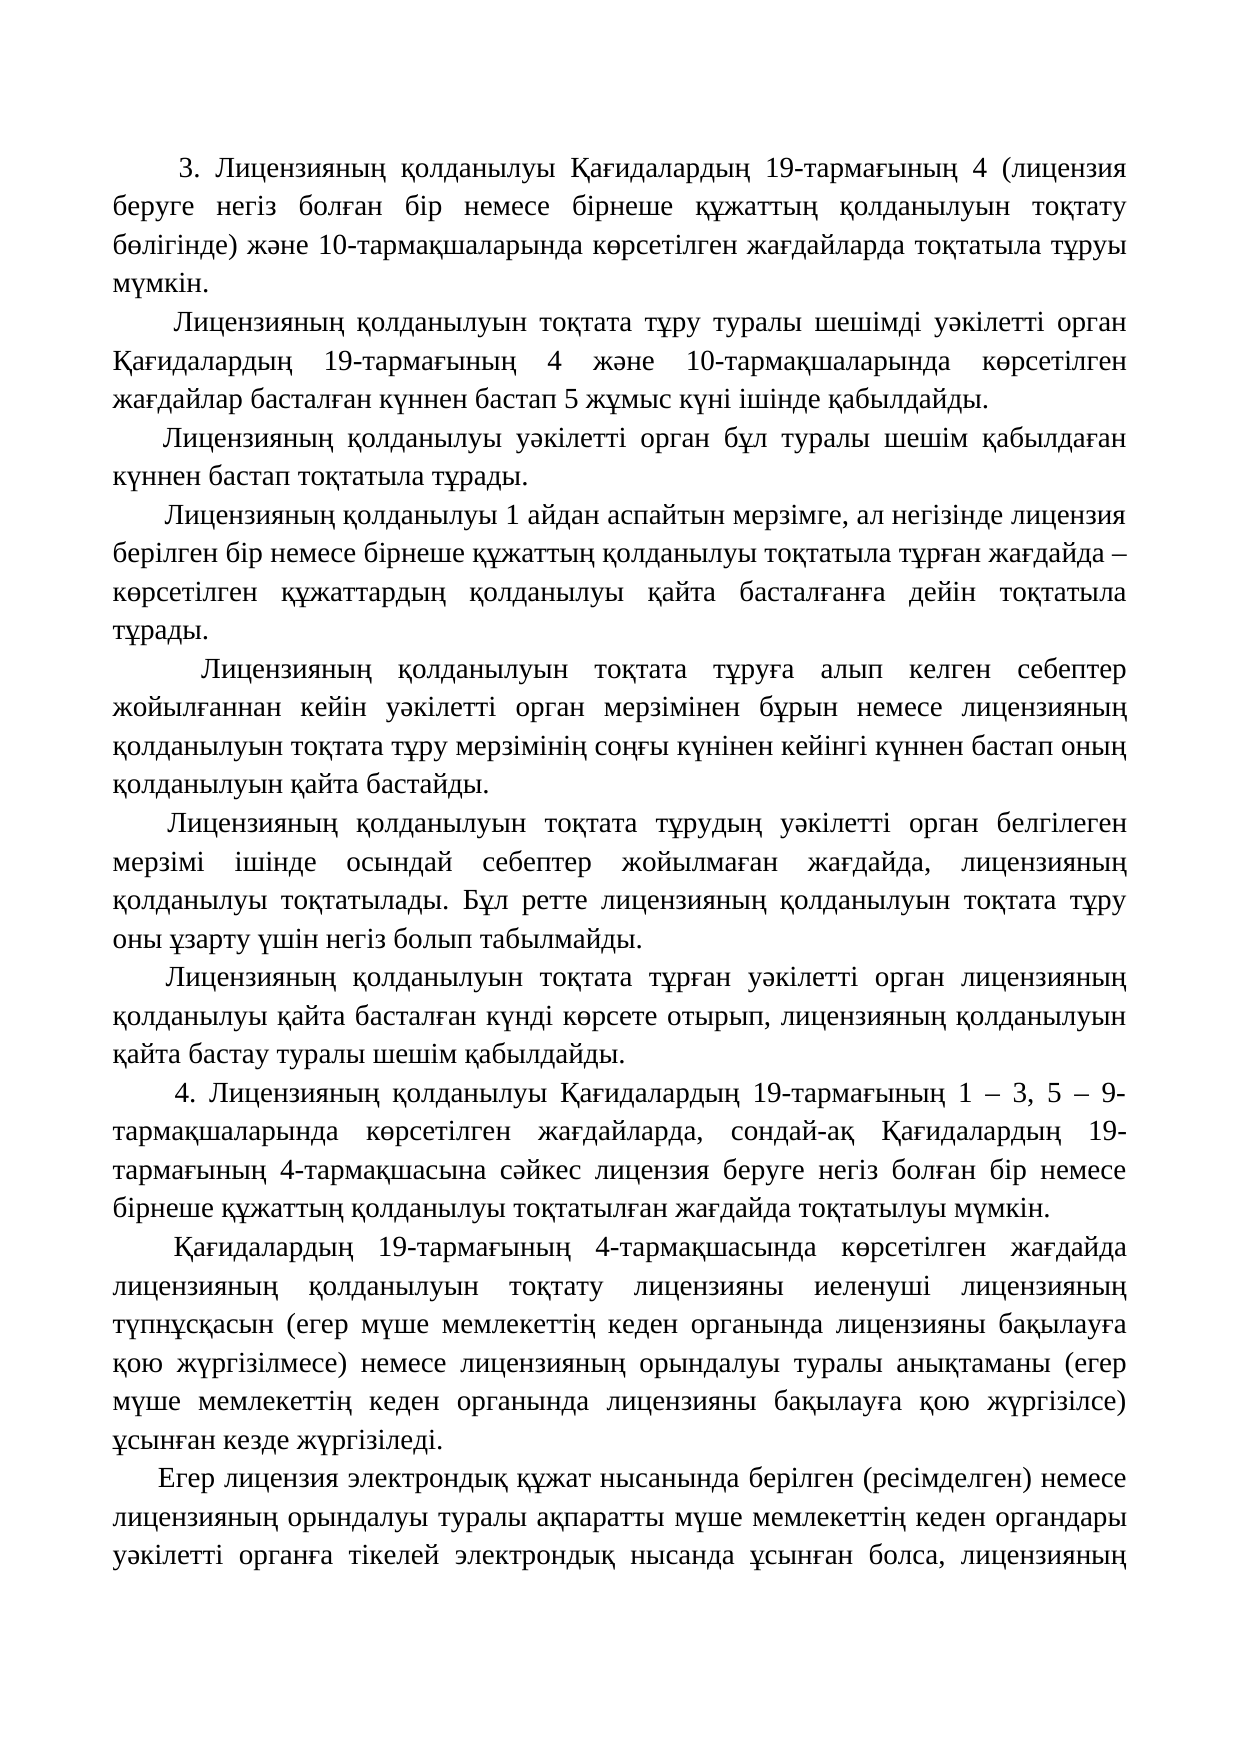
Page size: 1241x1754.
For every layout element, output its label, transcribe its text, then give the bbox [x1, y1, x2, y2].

text Лицензияның қолданылуын тоқтата тұрған уәкілетті орган лицензияның қолданылуы қайта басталған күнді көрсете отырып, лицензияның қолданылуын қайта бастау туралы шешім қабылдайды. [112, 959, 1128, 1070]
text 4. Лицензияның қолданылуы Қағидалардың 19-тармағының 1 – 3, 5 – 9-тармақшаларында көрсетілген жағдайларда, сондай-ақ Қағидалардың 19-тармағының 4-тармақшасына сәйкес лицензия беруге негіз болған бір немесе бірнеше құжаттың қолданылуы тоқтатылған жағдайда тоқтатылуы мүмкін. [112, 1075, 1128, 1224]
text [112, 1460, 1128, 1571]
text Лицензияның қолданылуы 1 айдан аспайтын мерзімге, ал негізінде лицензия берілген бір немесе бірнеше құжаттың қолданылуы тоқтатыла тұрған жағдайда – көрсетілген құжаттардың қолданылуы қайта басталғанға дейін тоқтатыла тұрады. [112, 497, 1128, 646]
text Лицензияның қолданылуы уәкілетті орган бұл туралы шешім қабылдаған күннен бастап тоқтатыла тұрады. [112, 420, 1128, 492]
text Қағидалардың 19-тармағының 4-тармақшасында көрсетілген жағдайда лицензияның қолданылуын тоқтату лицензияны иеленуші лицензияның түпнұсқасын (егер мүше мемлекеттің кеден органында лицензияны бақылауға қою жүргізілмесе) немесе лицензияның орындалуы туралы анықтаманы (егер мүше мемлекеттің кеден органында лицензияны бақылауға қою жүргізілсе) ұсынған кезде жүргізіледі. [112, 1229, 1128, 1455]
text Лицензияның қолданылуын тоқтата тұрудың уәкілетті орган белгілеген мерзімі ішінде осындай себептер жойылмаған жағдайда, лицензияның қолданылуы тоқтатылады. Бұл ретте лицензияның қолданылуын тоқтата тұру оны ұзарту үшін негіз болып табылмайды. [112, 805, 1128, 954]
text Лицензияның қолданылуын тоқтата тұруға алып келген себептер жойылғаннан кейін уәкілетті орган мерзімінен бұрын немесе лицензияның қолданылуын тоқтата тұру мерзімінің соңғы күнінен кейінгі күннен бастап оның қолданылуын қайта бастайды. [112, 651, 1128, 800]
text Лицензияның қолданылуын тоқтата тұру туралы шешімді уәкілетті орган Қағидалардың 19-тармағының 4 және 10-тармақшаларында көрсетілген жағдайлар басталған күннен бастап 5 жұмыс күні ішінде қабылдайды. [112, 304, 1128, 415]
text 3. Лицензияның қолданылуы Қағидалардың 19-тармағының 4 (лицензия беруге негіз болған бір немесе бірнеше құжаттың қолданылуын тоқтату бөлігінде) және 10-тармақшаларында көрсетілген жағдайларда тоқтатыла тұруы мүмкін. [112, 150, 1128, 299]
